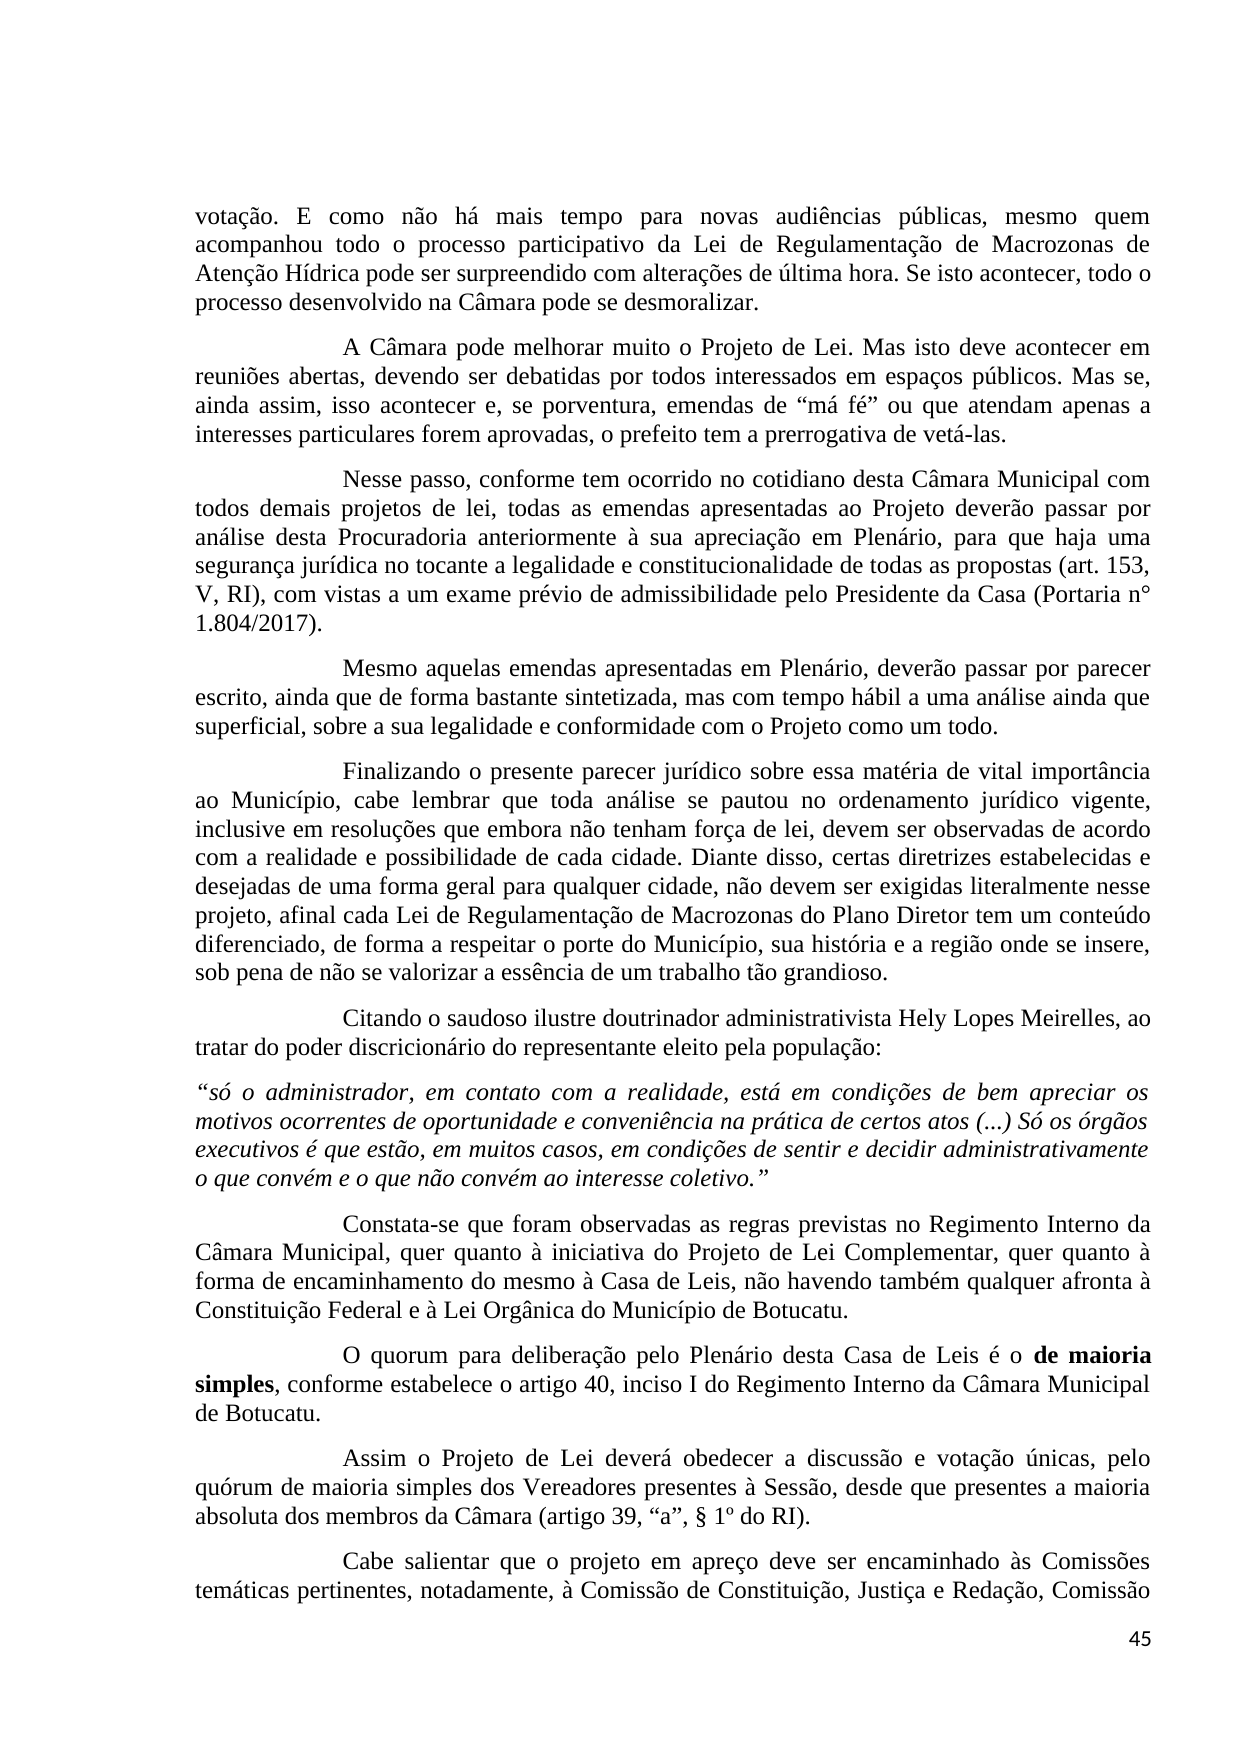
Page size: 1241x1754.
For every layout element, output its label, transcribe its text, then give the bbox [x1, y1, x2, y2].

text “só o administrador, em contato com a realidade, está em condições de bem apreciar os motivos ocorrentes de oportunidade e conveniência na prática de certos atos (...) Só os órgãos executivos é que estão, em muitos casos, em condições de sentir e decidir administrativamente o que convém e o que não convém ao interesse coletivo.” [195, 1077, 1152, 1192]
text Finalizando o presente parecer jurídico sobre essa matéria de vital importância ao Município, cabe lembrar que toda análise se pautou no ordenamento jurídico vigente, inclusive em resoluções que embora não tenham força de lei, devem ser observadas de acordo com a realidade e possibilidade de cada cidade. Diante disso, certas diretrizes estabelecidas e desejadas de uma forma geral para qualquer cidade, não devem ser exigidas literalmente nesse projeto, afinal cada Lei de Regulamentação de Macrozonas do Plano Diretor tem um conteúdo diferenciado, de forma a respeitar o porte do Município, sua história e a região onde se insere, sob pena de não se valorizar a essência de um trabalho tão grandioso. [195, 756, 1152, 986]
text Nesse passo, conforme tem ocorrido no cotidiano desta Câmara Municipal com todos demais projetos de lei, todas as emendas apresentadas ao Projeto deverão passar por análise desta Procuradoria anteriormente à sua apreciação em Plenário, para que haja uma segurança jurídica no tocante a legalidade e constitucionalidade de todas as propostas (art. 153, V, RI), com vistas a um exame prévio de admissibilidade pelo Presidente da Casa (Portaria n° 1.804/2017). [195, 464, 1152, 637]
text Constata-se que foram observadas as regras previstas no Regimento Interno da Câmara Municipal, quer quanto à iniciativa do Projeto de Lei Complementar, quer quanto à forma de encaminhamento do mesmo à Casa de Leis, não havendo também qualquer afronta à Constituição Federal e à Lei Orgânica do Município de Botucatu. [195, 1209, 1152, 1324]
text Assim o Projeto de Lei deverá obedecer a discussão e votação únicas, pelo quórum de maioria simples dos Vereadores presentes à Sessão, desde que presentes a maioria absoluta dos membros da Câmara (artigo 39, “a”, § 1º do RI). [195, 1443, 1152, 1529]
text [195, 1546, 1152, 1604]
text A Câmara pode melhorar muito o Projeto de Lei. Mas isto deve acontecer em reuniões abertas, devendo ser debatidas por todos interessados em espaços públicos. Mas se, ainda assim, isso acontecer e, se porventura, emendas de “má fé” ou que atendam apenas a interesses particulares forem aprovadas, o prefeito tem a prerrogativa de vetá-las. [195, 332, 1152, 447]
text Citando o saudoso ilustre doutrinador administrativista Hely Lopes Meirelles, ao tratar do poder discricionário do representante eleito pela população: [195, 1003, 1152, 1060]
text Mesmo aquelas emendas apresentadas em Plenário, deverão passar por parecer escrito, ainda que de forma bastante sintetizada, mas com tempo hábil a uma análise ainda que superficial, sobre a sua legalidade e conformidade com o Projeto como um todo. [195, 653, 1152, 739]
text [195, 201, 1152, 316]
text O quorum para deliberação pelo Plenário desta Casa de Leis é o de maioria simples, conforme estabelece o artigo 40, inciso I do Regimento Interno da Câmara Municipal de Botucatu. [195, 1340, 1152, 1427]
